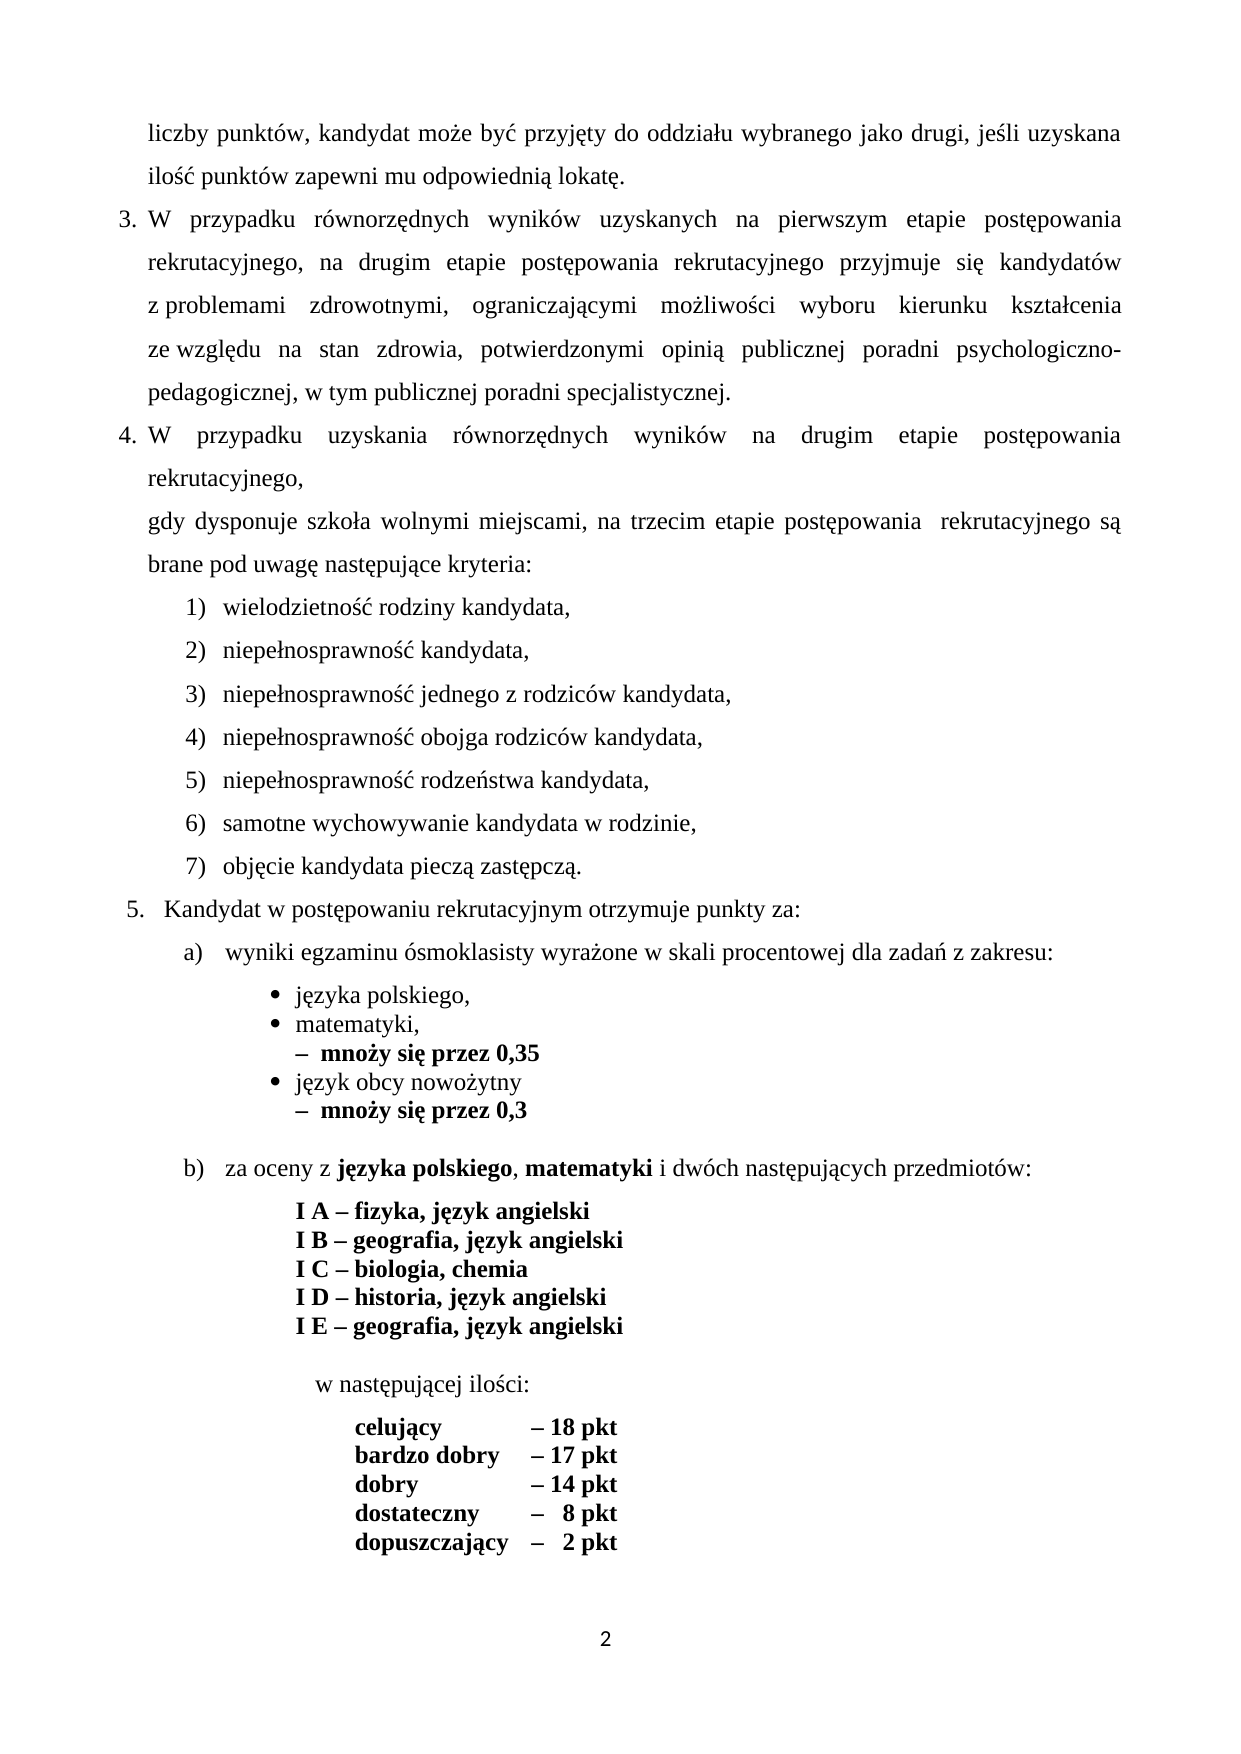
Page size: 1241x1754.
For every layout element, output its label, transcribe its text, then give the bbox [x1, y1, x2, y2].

text 4. W przypadku uzyskania równorzędnych wyników na drugim etapie postępowania rekrutacyjnego, gdy dysponuje szkoła wolnymi miejscami, na trzecim etapie postępowania rekrutacyjnego są brane pod uwagę następujące kryteria: [118, 420, 1122, 578]
text 6) samotne wychowywanie kandydata w rodzinie, [185, 808, 1122, 837]
text I B – geografia, język angielski [295, 1225, 1122, 1254]
text 1) wielodzietność rodziny kandydata, [185, 592, 1122, 621]
text I A – fizyka, język angielski [295, 1196, 1122, 1225]
text 3. W przypadku równorzędnych wyników uzyskanych na pierwszym etapie postępowania rekrutacyjnego, na drugim etapie postępowania rekrutacyjnego przyjmuje się kandydatów z problemami zdrowotnymi, ograniczającymi możliwości wyboru kierunku kształcenia ze względu na stan zdrowia, potwierdzonymi opinią publicznej poradni psychologiczno-pedagogicznej, w tym publicznej poradni specjalistycznej. [118, 204, 1122, 406]
text 7) objęcie kandydata pieczą zastępczą. [185, 851, 1122, 880]
text b) za oceny z języka polskiego, matematyki i dwóch następujących przedmiotów: [183, 1153, 1122, 1182]
text  matematyki, [271, 1009, 1122, 1038]
text 5. Kandydat w postępowaniu rekrutacyjnym otrzymuje punkty za: [126, 894, 1122, 923]
text I E – geografia, język angielski [295, 1311, 1122, 1340]
text – mnoży się przez 0,3 [295, 1096, 1122, 1124]
text celujący – 18 pkt [354, 1412, 1122, 1441]
text I C – biologia, chemia [295, 1254, 1122, 1282]
text bardzo dobry – 17 pkt [354, 1441, 1122, 1469]
text I D – historia, język angielski [295, 1282, 1122, 1311]
text  język obcy nowożytny [271, 1067, 1122, 1096]
text a) wyniki egzaminu ósmoklasisty wyrażone w skali procentowej dla zadań z zakresu: [183, 937, 1122, 966]
text  języka polskiego, [271, 981, 1122, 1009]
text 4) niepełnosprawność obojga rodziców kandydata, [185, 722, 1122, 751]
text 5) niepełnosprawność rodzeństwa kandydata, [185, 765, 1122, 794]
text dopuszczający – 2 pkt [354, 1527, 1122, 1556]
text 3) niepełnosprawność jednego z rodziców kandydata, [185, 679, 1122, 707]
text 2) niepełnosprawność kandydata, [185, 636, 1122, 664]
text dobry – 14 pkt [354, 1469, 1122, 1498]
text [118, 118, 1122, 190]
text – mnoży się przez 0,35 [295, 1038, 1122, 1067]
text dostateczny – 8 pkt [354, 1498, 1122, 1527]
text w następującej ilości: [295, 1369, 1122, 1397]
